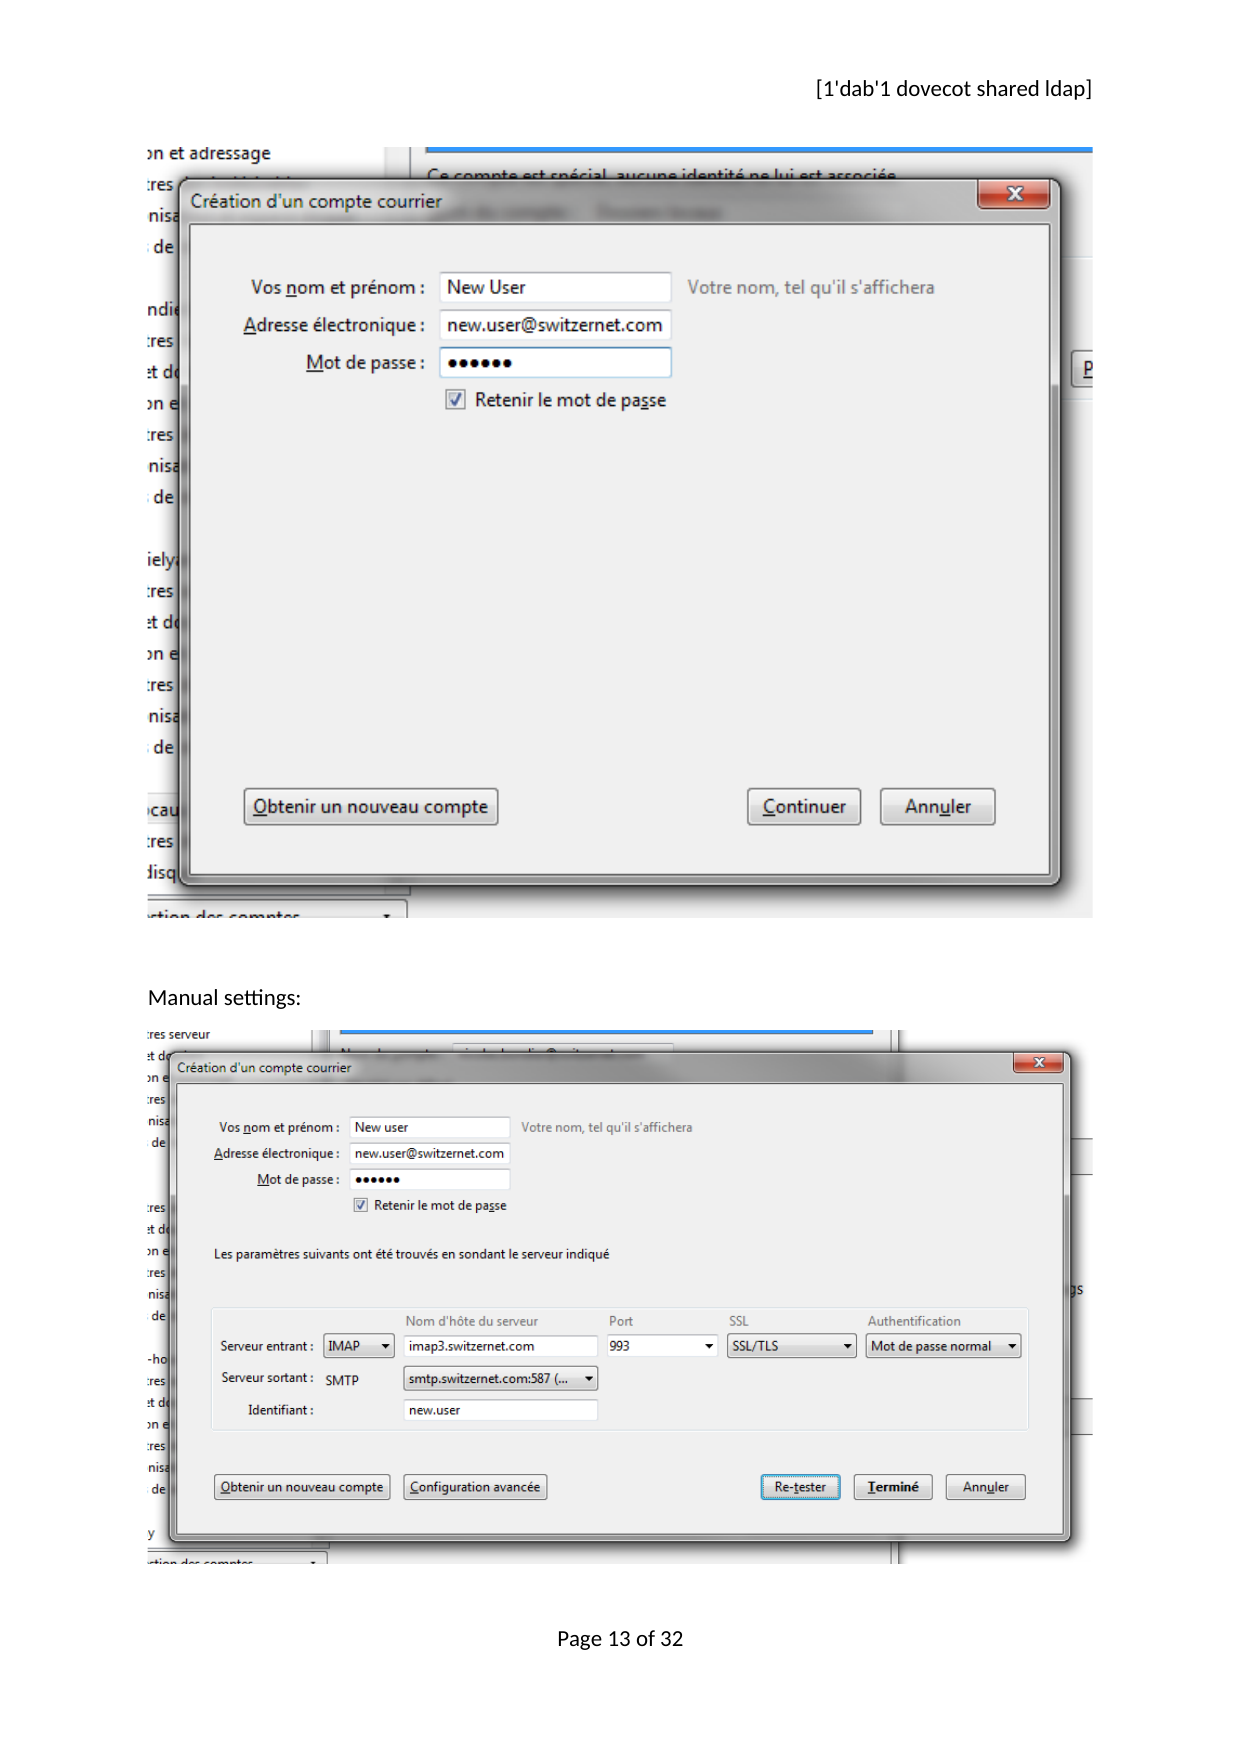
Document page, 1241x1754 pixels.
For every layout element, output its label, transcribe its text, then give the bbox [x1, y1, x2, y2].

text Manual settings: [148, 983, 1093, 1011]
picture [147, 147, 1093, 918]
picture [147, 1030, 1093, 1564]
